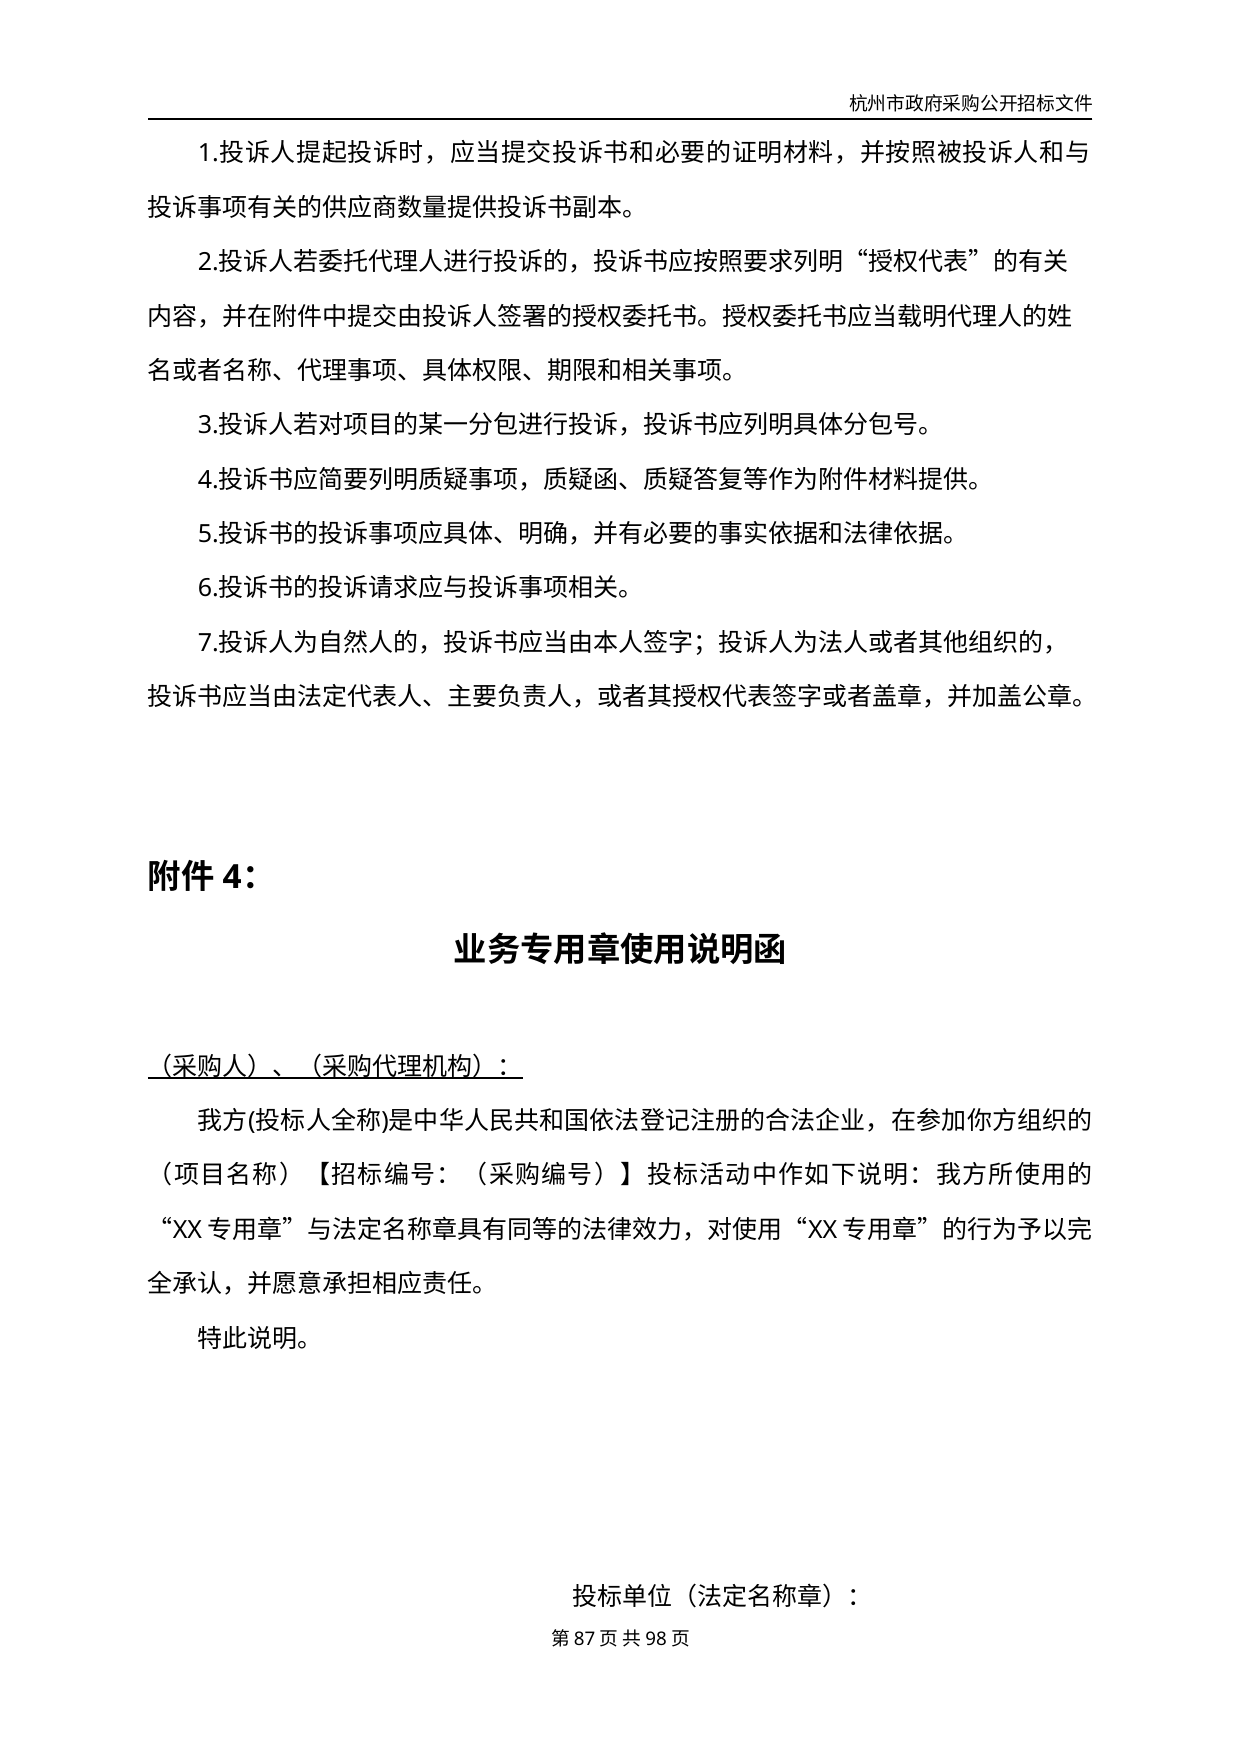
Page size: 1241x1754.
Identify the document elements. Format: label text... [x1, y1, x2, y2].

text 4.投诉书应简要列明质疑事项，质疑函、质疑答复等作为附件材料提供。 [148, 459, 1092, 495]
text 附件4： [148, 850, 1092, 899]
text 2.投诉人若委托代理人进行投诉的，投诉书应按照要求列明“授权代表”的有关内容，并在附件中提交由投诉人签署的授权委托书。授权委托书应当载明代理人的姓名或者名称、代理事项、具体权限、期限和相关事项。 [148, 242, 1092, 387]
text 5.投诉书的投诉事项应具体、明确，并有必要的事实依据和法律依据。 [148, 513, 1092, 550]
text 6.投诉书的投诉请求应与投诉事项相关。 [148, 568, 1092, 604]
text 投标单位（法定名称章）： [148, 1577, 1042, 1613]
text 特此说明。 [148, 1318, 1092, 1354]
text 业务专用章使用说明函 [148, 923, 1092, 971]
text 我方(投标人全称)是中华人民共和国依法登记注册的合法企业，在参加你方组织的（项目名称）【招标编号：（采购编号）】投标活动中作如下说明：我方所使用的“XX专用章”与法定名称章具有同等的法律效力，对使用“XX专用章”的行为予以完全承认，并愿意承担相应责任。 [148, 1101, 1092, 1300]
text 3.投诉人若对项目的某一分包进行投诉，投诉书应列明具体分包号。 [148, 405, 1092, 441]
text 7.投诉人为自然人的，投诉书应当由本人签字；投诉人为法人或者其他组织的，投诉书应当由法定代表人、主要负责人，或者其授权代表签字或者盖章，并加盖公章。 [148, 622, 1092, 713]
text 1.投诉人提起投诉时，应当提交投诉书和必要的证明材料，并按照被投诉人和与投诉事项有关的供应商数量提供投诉书副本。 [148, 133, 1092, 223]
text （采购人）、（采购代理机构）： [148, 1046, 1092, 1082]
